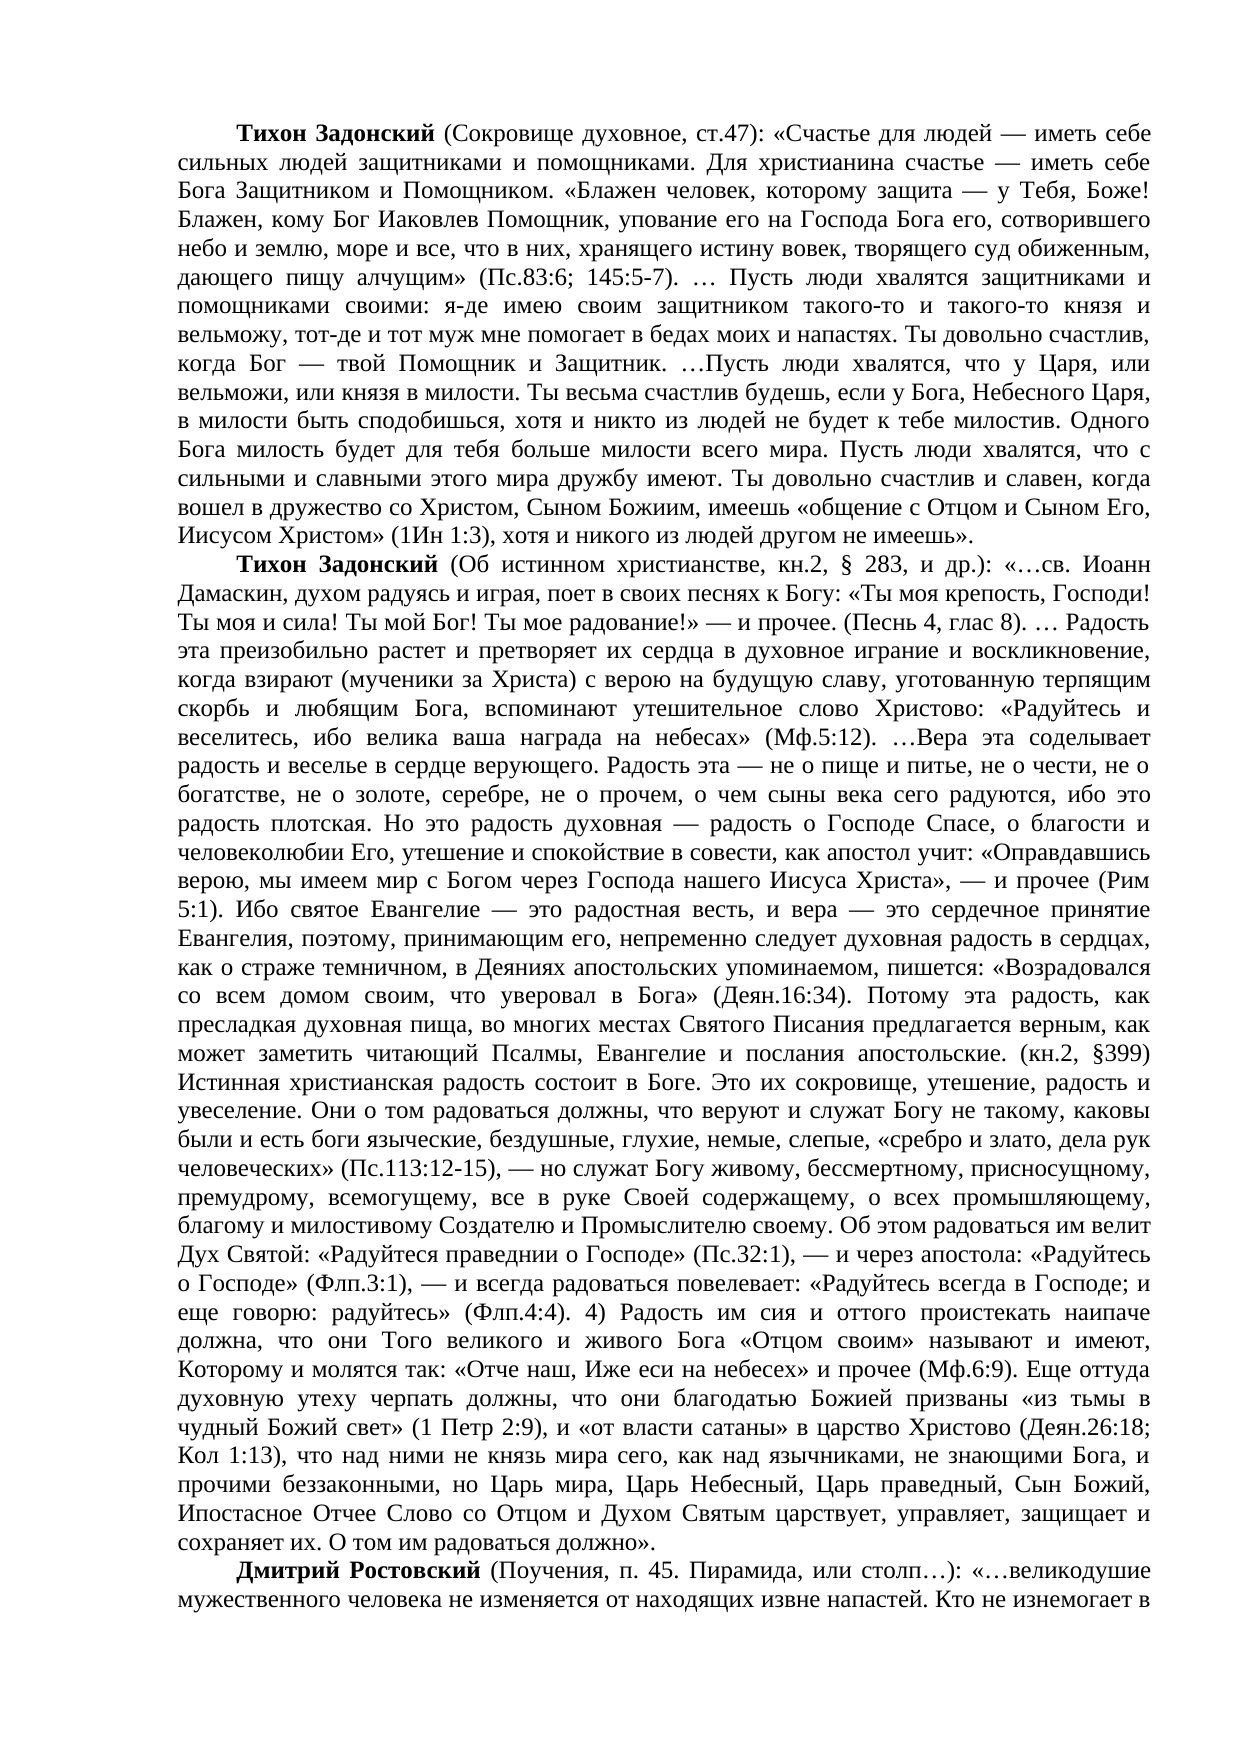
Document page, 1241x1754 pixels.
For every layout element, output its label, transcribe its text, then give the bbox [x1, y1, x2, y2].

text Тихон Задонский (Об истинном христианстве, кн.2, § 283, и др.): «…св. Иоанн Дамаскин, духом радуясь и играя, поет в своих песнях к Богу: «Ты моя крепость, Господи! Ты моя и сила! Ты мой Бог! Ты мое радование!» — и прочее. (Песнь 4, глас 8). … Радость эта преизобильно растет и претворяет их сердца в духовное играние и воскликновение, когда взирают (мученики за Христа) с верою на будущую славу, уготованную терпящим скорбь и любящим Бога, вспоминают утешительное слово Христово: «Радуйтесь и веселитесь, ибо велика ваша награда на небесах» (Мф.5:12). …Вера эта соделывает радость и веселье в сердце верующего. Радость эта — не о пище и питье, не о чести, не о богатстве, не о золоте, серебре, не о прочем, о чем сыны века сего радуются, ибо это радость плотская. Но это радость духовная — радость о Господе Спасе, о благости и человеколюбии Его, утешение и спокойствие в совести, как апостол учит: «Оправдавшись верою, мы имеем мир с Богом через Господа нашего Иисуса Христа», — и прочее (Рим 5:1). Ибо святое Евангелие — это радостная весть, и вера — это сердечное принятие Евангелия, поэтому, принимающим его, непременно следует духовная радость в сердцах, как о страже темничном, в Деяниях апостольских упоминаемом, пишется: «Возрадовался со всем домом своим, что уверовал в Бога» (Деян.16:34). Потому эта радость, как пресладкая духовная пища, во многих местах Святого Писания предлагается верным, как может заметить читающий Псалмы, Евангелие и послания апостольские. (кн.2, §399) Истинная христианская радость состоит в Боге. Это их сокровище, утешение, радость и увеселение. Они о том радоваться должны, что веруют и служат Богу не такому, каковы были и есть боги языческие, бездушные, глухие, немые, слепые, «сребро и злато, дела рук человеческих» (Пс.113:12-15), — но служат Богу живому, бессмертному, присносущному, премудрому, всемогущему, все в руке Своей содержащему, о всех промышляющему, благому и милостивому Создателю и Промыслителю своему. Об этом радоваться им велит Дух Святой: «Радуйтеся праведнии о Господе» (Пс.32:1), — и через апостола: «Радуйтесь о Господе» (Флп.3:1), — и всегда радоваться повелевает: «Радуйтесь всегда в Господе; и еще говорю: радуйтесь» (Флп.4:4). 4) Радость им сия и оттого проистекать наипаче должна, что они Того великого и живого Бога «Отцом своим» называют и имеют, Которому и молятся так: «Отче наш, Иже еси на небесех» и прочее (Мф.6:9). Еще оттуда духовную утеху черпать должны, что они благодатью Божией призваны «из тьмы в чудный Божий свет» (1 Петр 2:9), и «от власти сатаны» в царство Христово (Деян.26:18; Кол 1:13), что над ними не князь мира сего, как над язычниками, не знающими Бога, и прочими беззаконными, но Царь мира, Царь Небесный, Царь праведный, Сын Божий, Ипостасное Отчее Слово со Отцом и Духом Святым царствует, управляет, защищает и сохраняет их. О том им радоваться должно». [177, 549, 1152, 1556]
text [177, 1556, 1152, 1613]
text Тихон Задонский (Сокровище духовное, ст.47): «Счастье для людей — иметь себе сильных людей защитниками и помощниками. Для христианина счастье — иметь себе Бога Защитником и Помощником. «Блажен человек, которому защита — у Тебя, Боже! Блажен, кому Бог Иаковлев Помощник, упование его на Господа Бога его, сотворившего небо и землю, море и все, что в них, хранящего истину вовек, творящего суд обиженным, дающего пищу алчущим» (Пс.83:6; 145:5-7). … Пусть люди хвалятся защитниками и помощниками своими: я-де имею своим защитником такого-то и такого-то князя и вельможу, тот-де и тот муж мне помогает в бедах моих и напастях. Ты довольно счастлив, когда Бог — твой Помощник и Защитник. …Пусть люди хвалятся, что у Царя, или вельможи, или князя в милости. Ты весьма счастлив будешь, если у Бога, Небесного Царя, в милости быть сподобишься, хотя и никто из людей не будет к тебе милостив. Одного Бога милость будет для тебя больше милости всего мира. Пусть люди хвалятся, что с сильными и славными этого мира дружбу имеют. Ты довольно счастлив и славен, когда вошел в дружество со Христом, Сыном Божиим, имеешь «общение с Отцом и Сыном Его, Иисусом Христом» (1Ин 1:3), хотя и никого из людей другом не имеешь». [177, 118, 1152, 549]
